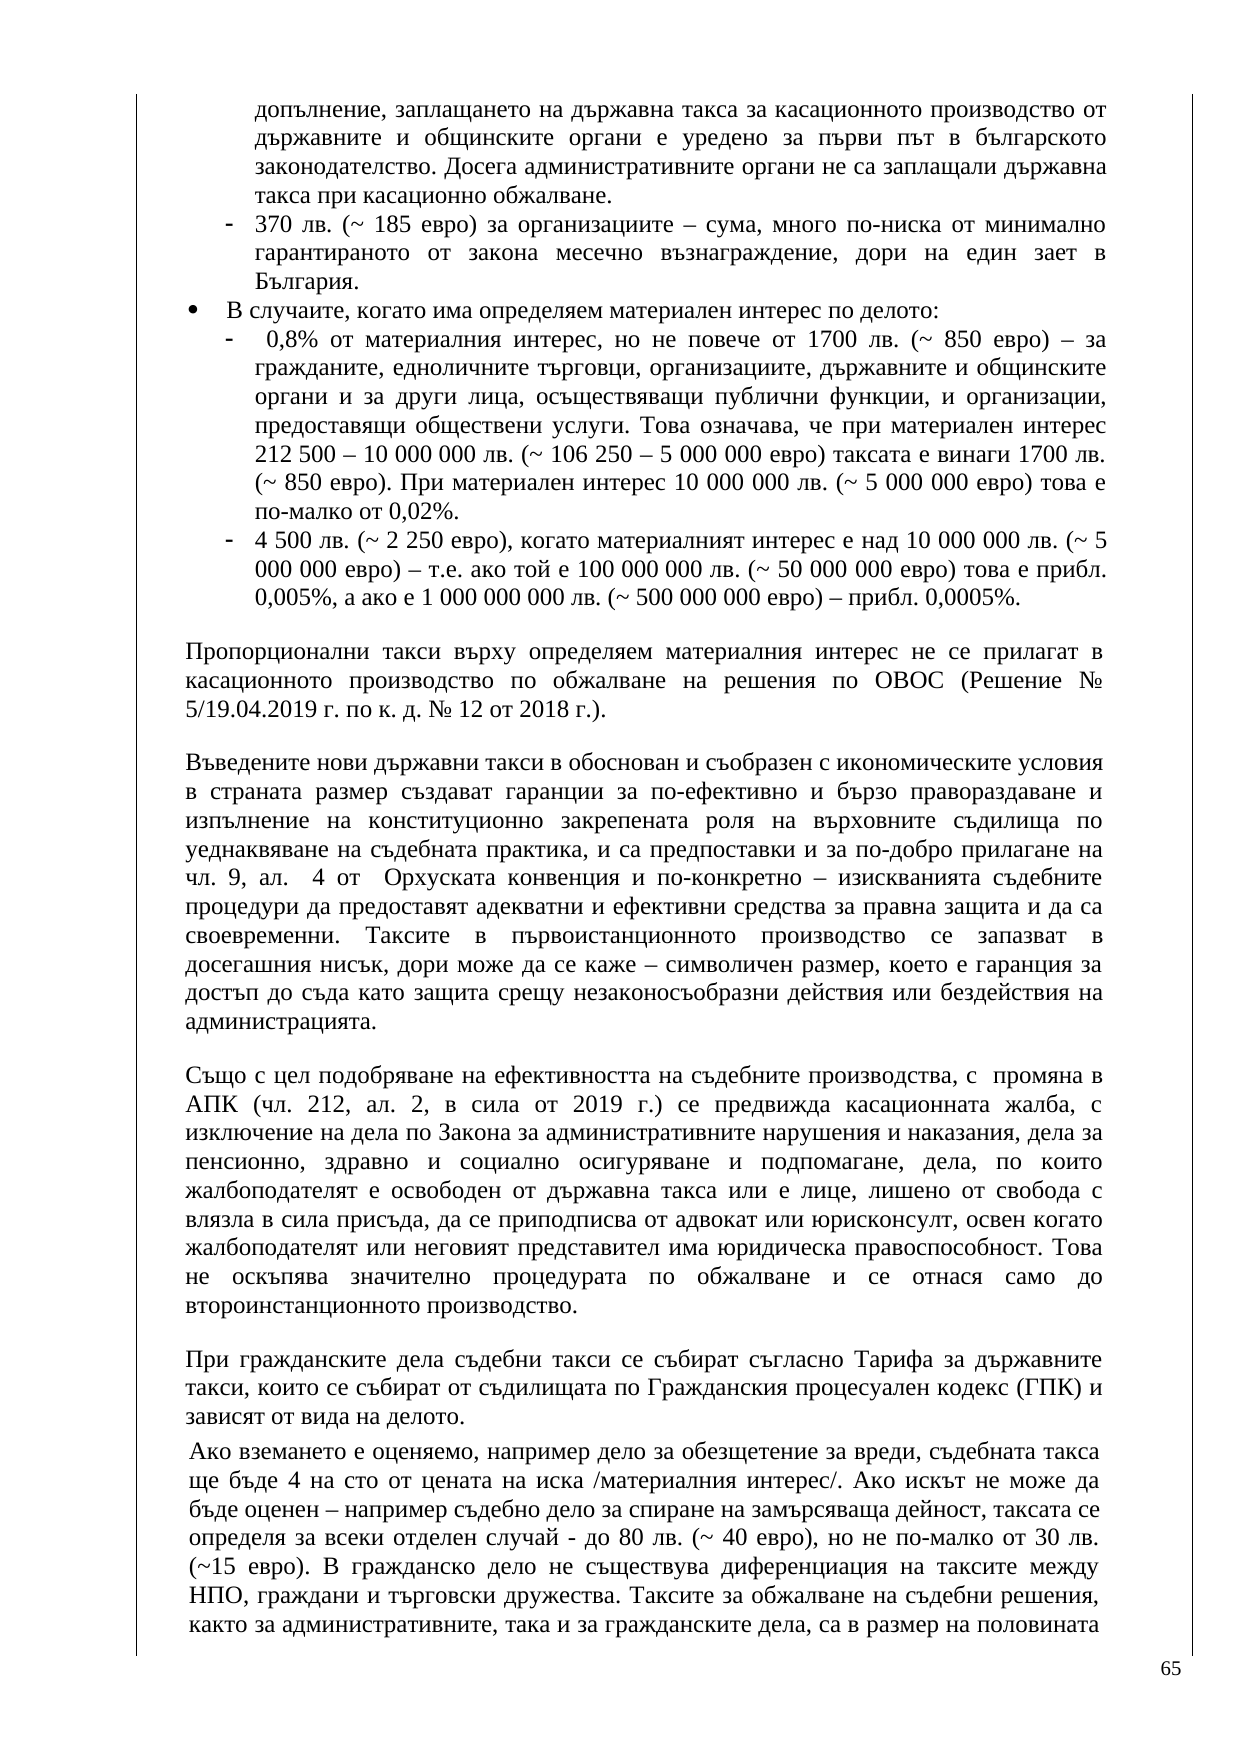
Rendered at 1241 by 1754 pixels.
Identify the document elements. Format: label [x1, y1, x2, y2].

table_cell [137, 94, 1192, 1656]
